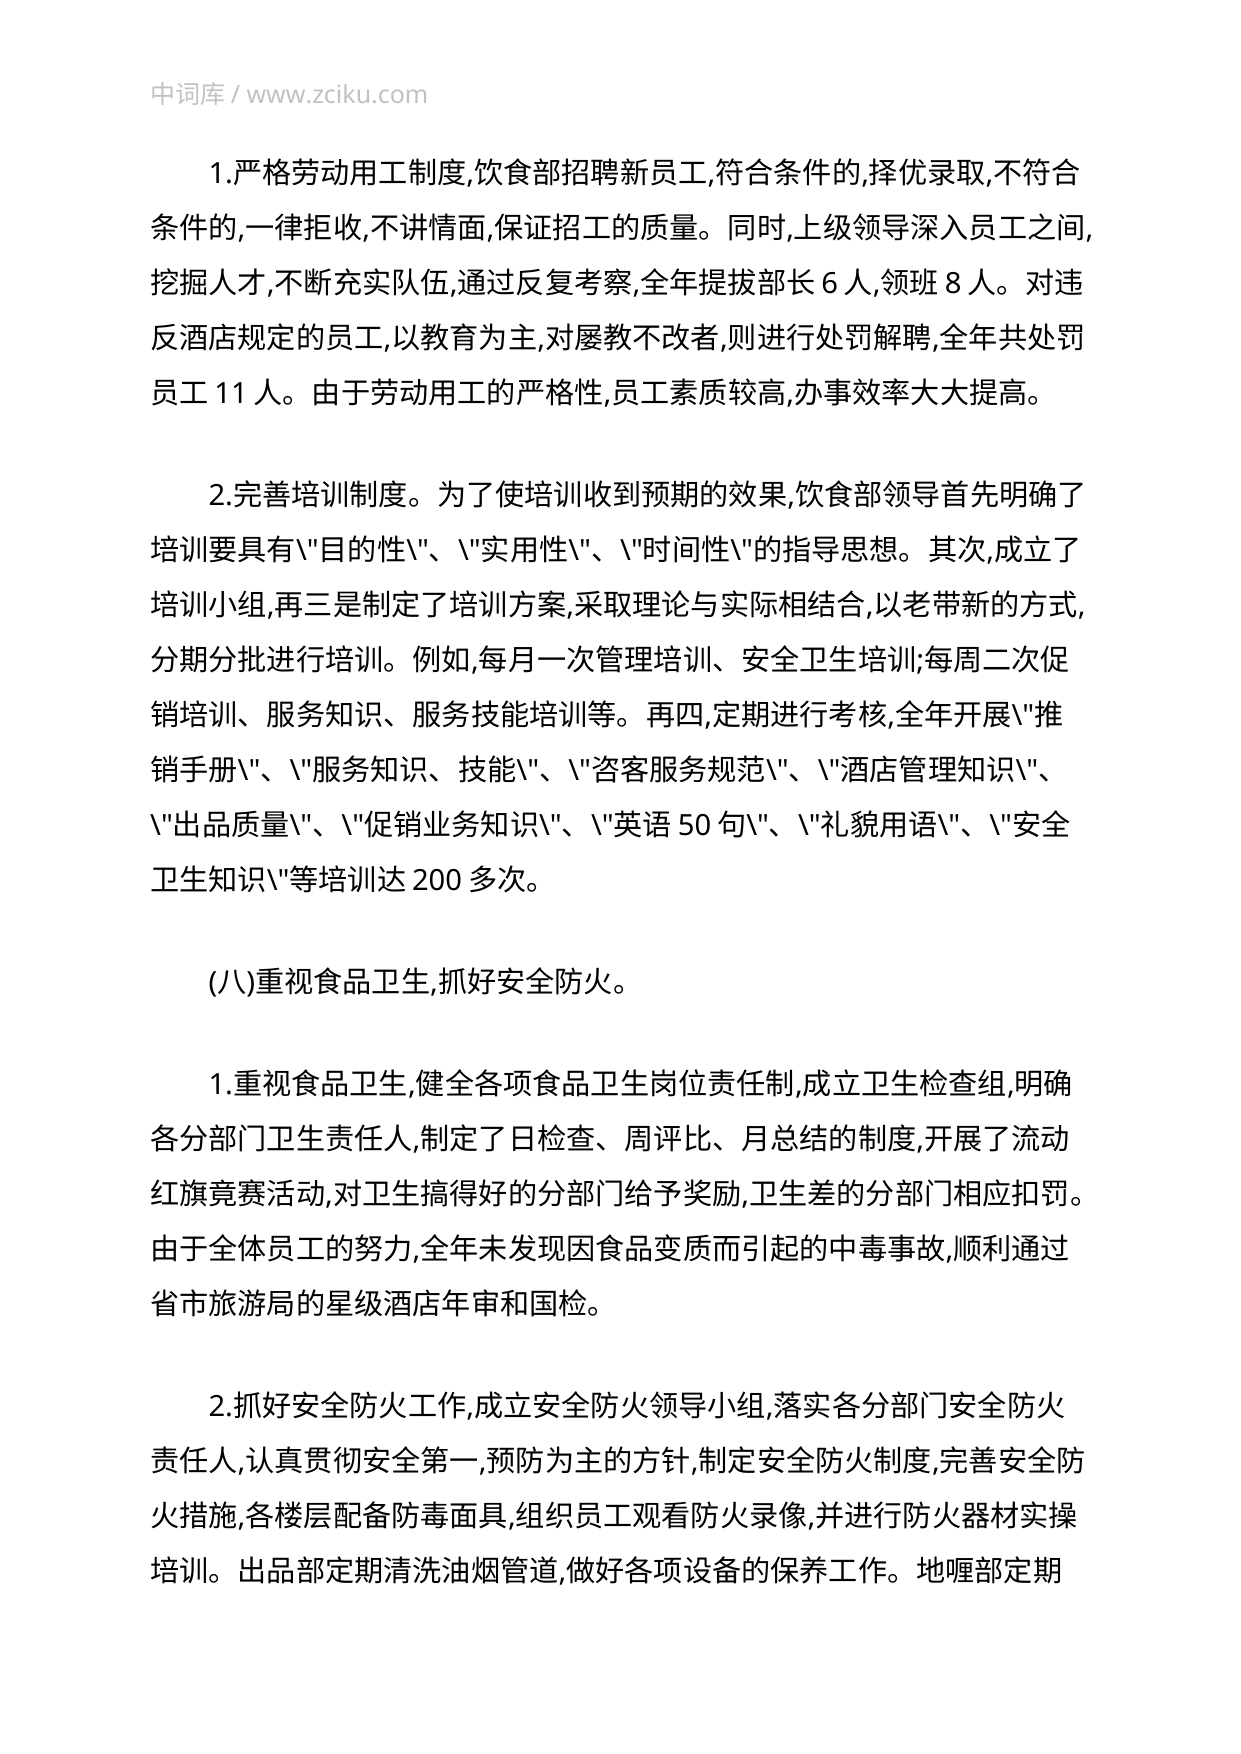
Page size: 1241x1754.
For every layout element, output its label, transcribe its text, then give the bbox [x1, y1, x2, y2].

text 2.完善培训制度。为了使培训收到预期的效果,饮食部领导首先明确了培训要具有\"目的性\"、\"实用性\"、\"时间性\"的指导思想。其次,成立了培训小组,再三是制定了培训方案,采取理论与实际相结合,以老带新的方式,分期分批进行培训。例如,每月一次管理培训、安全卫生培训;每周二次促销培训、服务知识、服务技能培训等。再四,定期进行考核,全年开展\"推销手册\"、\"服务知识、技能\"、\"咨客服务规范\"、\"酒店管理知识\"、\"出品质量\"、\"促销业务知识\"、\"英语50句\"、\"礼貌用语\"、\"安全卫生知识\"等培训达200多次。 [150, 472, 1090, 899]
text (八)重视食品卫生,抓好安全防火。 [150, 959, 1090, 1001]
text 1.重视食品卫生,健全各项食品卫生岗位责任制,成立卫生检查组,明确各分部门卫生责任人,制定了日检查、周评比、月总结的制度,开展了流动红旗竟赛活动,对卫生搞得好的分部门给予奖励,卫生差的分部门相应扣罚。由于全体员工的努力,全年未发现因食品变质而引起的中毒事故,顺利通过省市旅游局的星级酒店年审和国检。 [150, 1061, 1090, 1323]
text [150, 1383, 1090, 1590]
text 1.严格劳动用工制度,饮食部招聘新员工,符合条件的,择优录取,不符合条件的,一律拒收,不讲情面,保证招工的质量。同时,上级领导深入员工之间,挖掘人才,不断充实队伍,通过反复考察,全年提拔部长6人,领班8人。对违反酒店规定的员工,以教育为主,对屡教不改者,则进行处罚解聘,全年共处罚员工11人。由于劳动用工的严格性,员工素质较高,办事效率大大提高。 [150, 150, 1090, 412]
